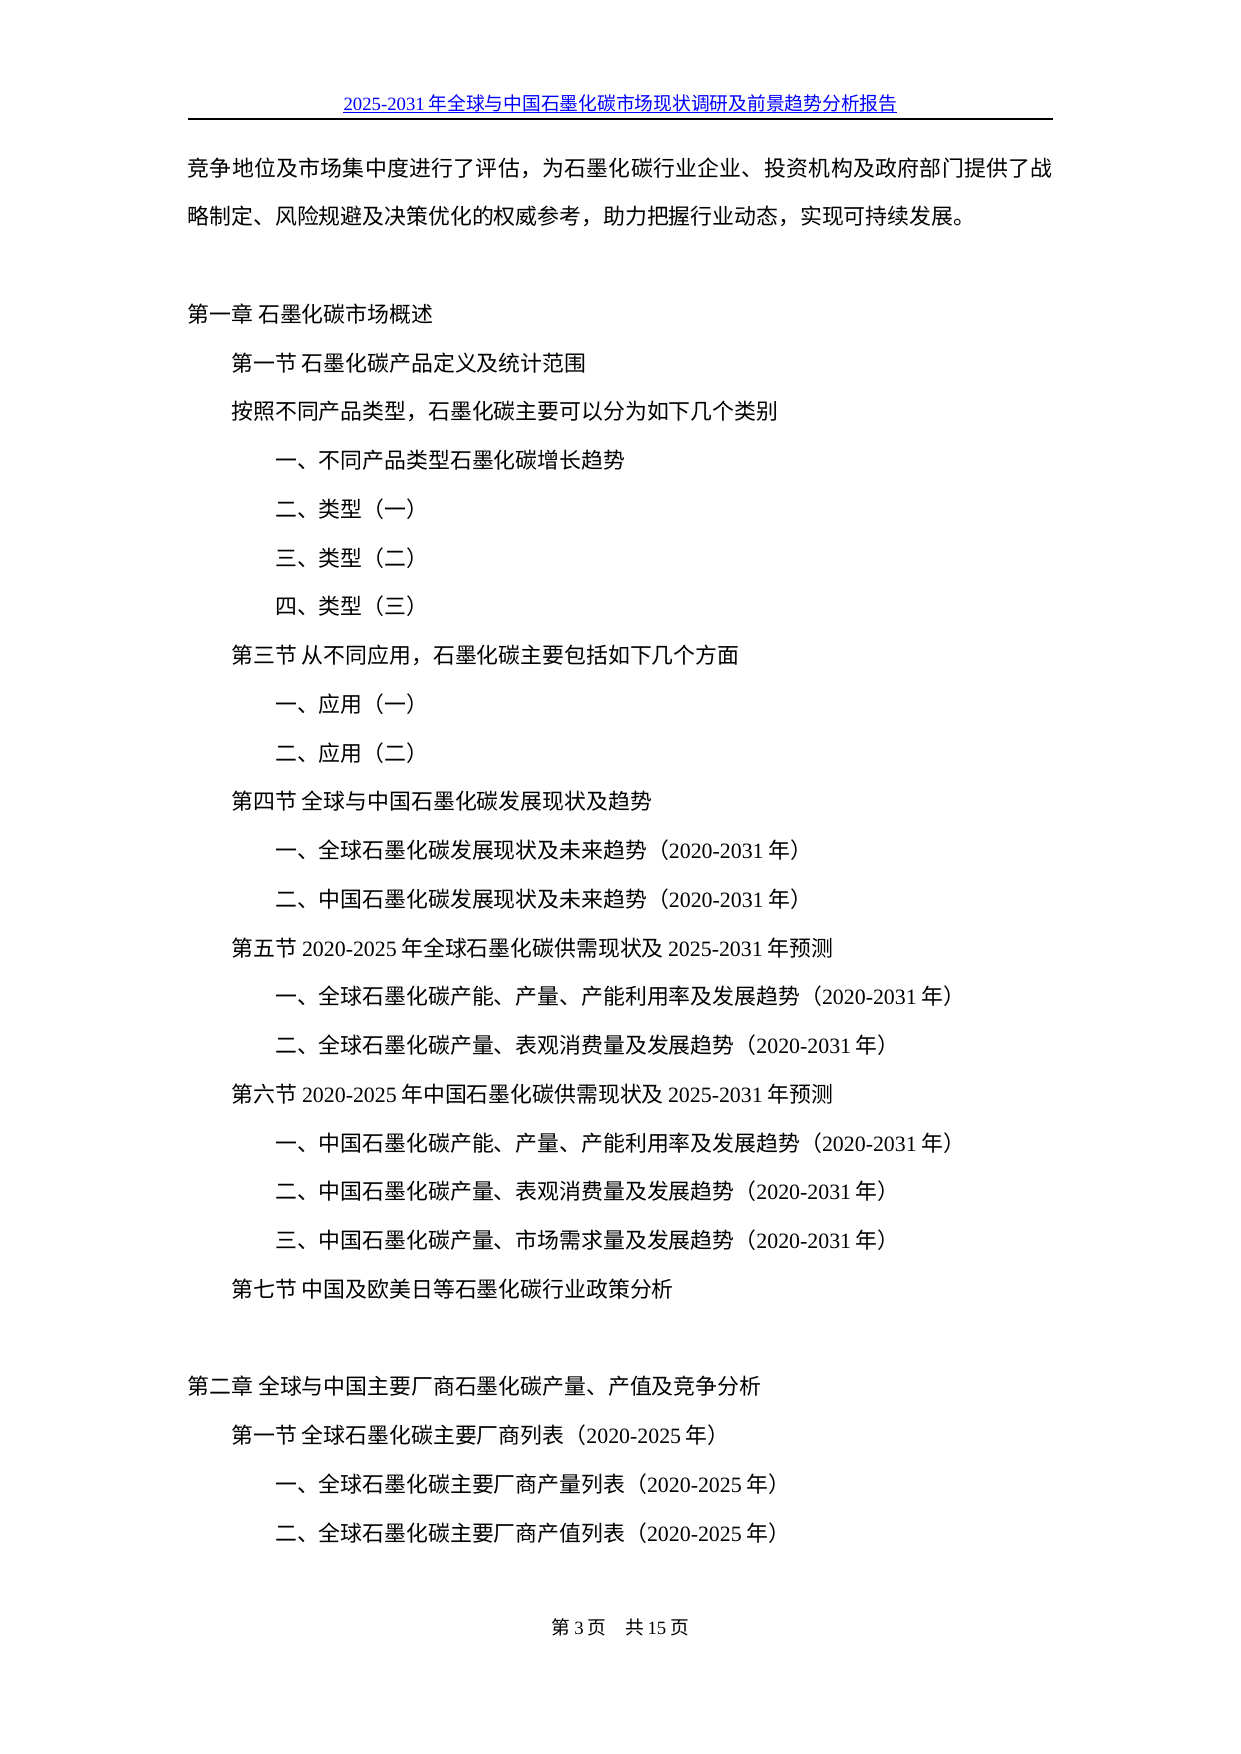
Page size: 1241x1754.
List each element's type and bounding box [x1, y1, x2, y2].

text [187, 150, 1053, 1548]
